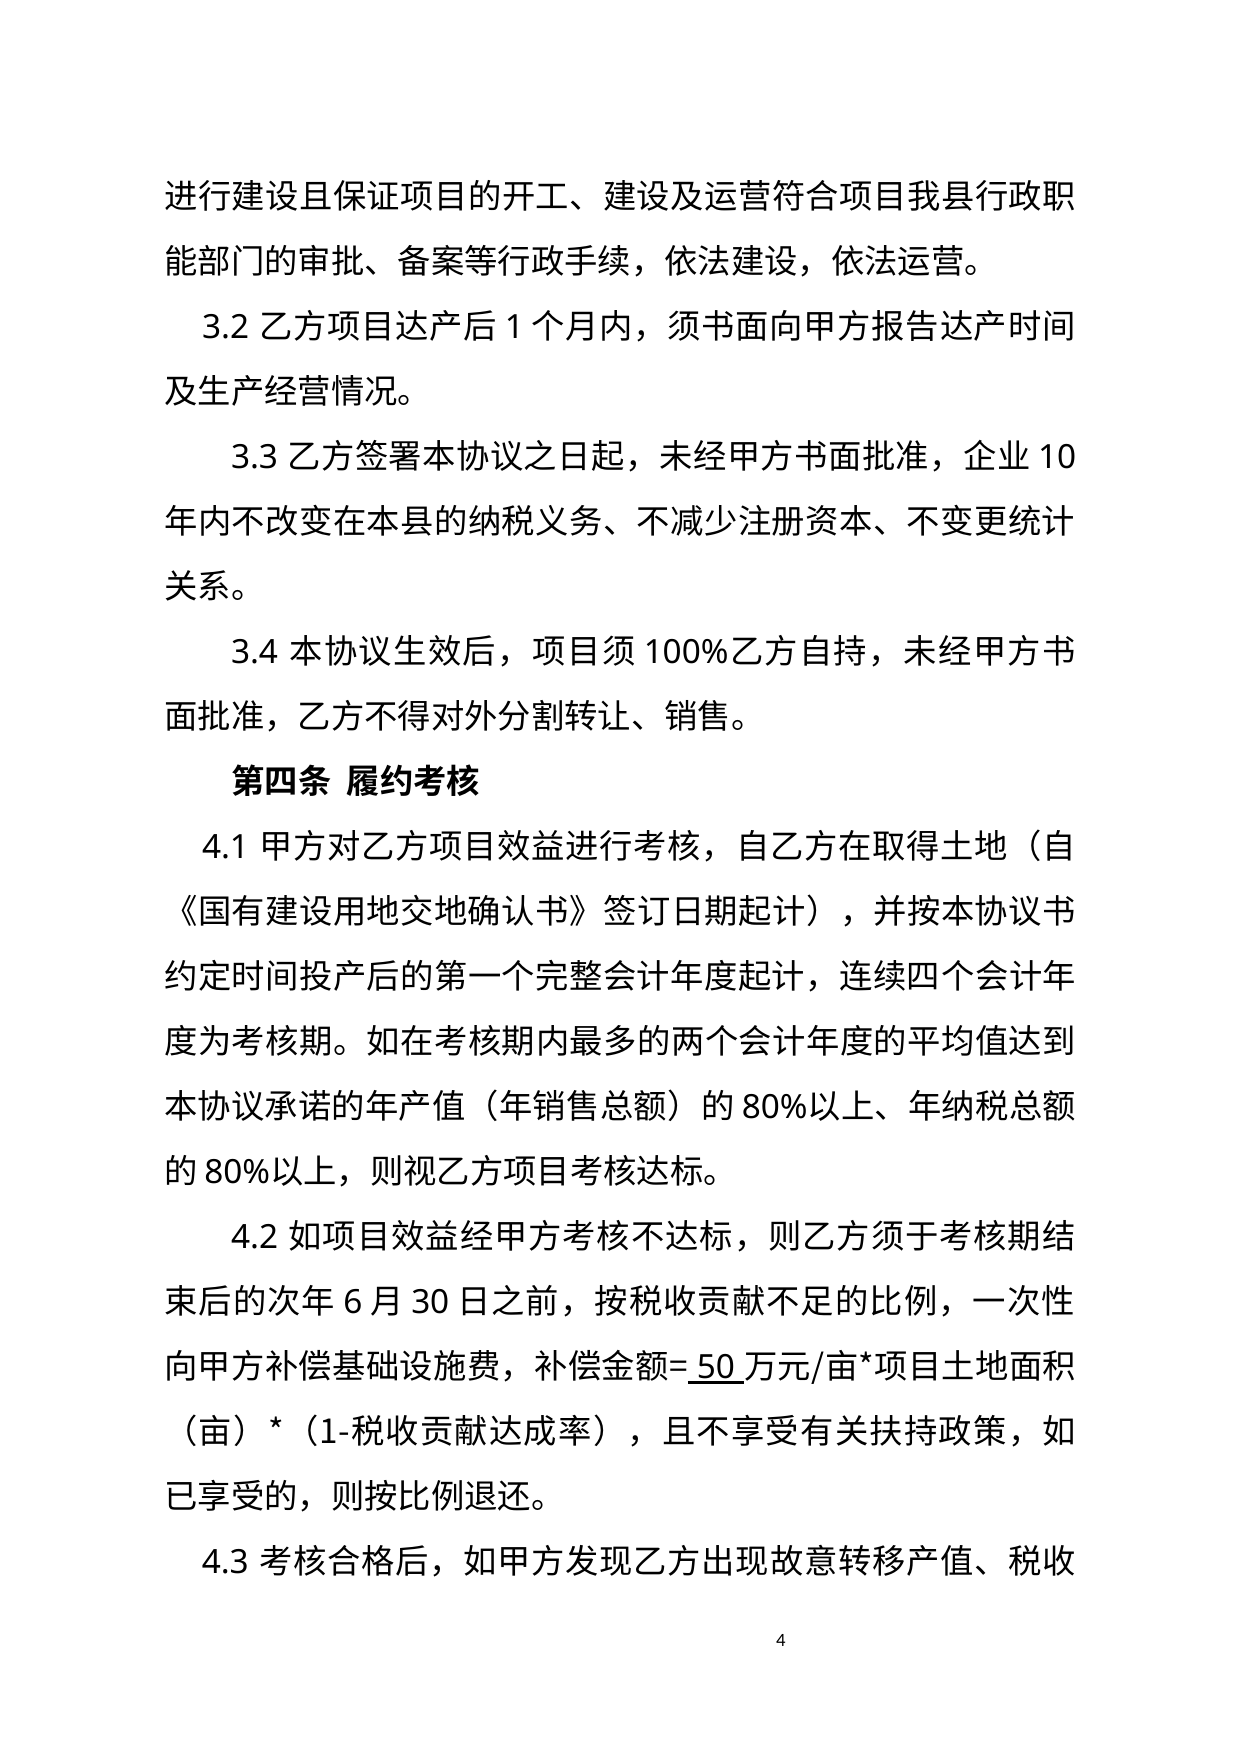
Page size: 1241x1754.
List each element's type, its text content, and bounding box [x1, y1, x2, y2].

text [164, 1202, 1076, 1592]
text 3.3 乙方签署本协议之日起，未经甲方书面批准，企业10年内不改变在本县的纳税义务、不减少注册资本、不变更统计关系。 [164, 422, 1076, 617]
text 第四条 履约考核 4.1 甲方对乙方项目效益进行考核，自乙方在取得土地（自《国有建设用地交地确认书》签订日期起计），并按本协议书约定时间投产后的第一个完整会计年度起计，连续四个会计年度为考核期。如在考核期内最多的两个会计年度的平均值达到本协议承诺的年产值（年销售总额）的80%以上、年纳税总额的80%以上，则视乙方项目考核达标。 [164, 747, 1076, 1202]
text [164, 162, 1076, 422]
text 3.4 本协议生效后，项目须100%乙方自持，未经甲方书面批准，乙方不得对外分割转让、销售。 [164, 617, 1076, 747]
